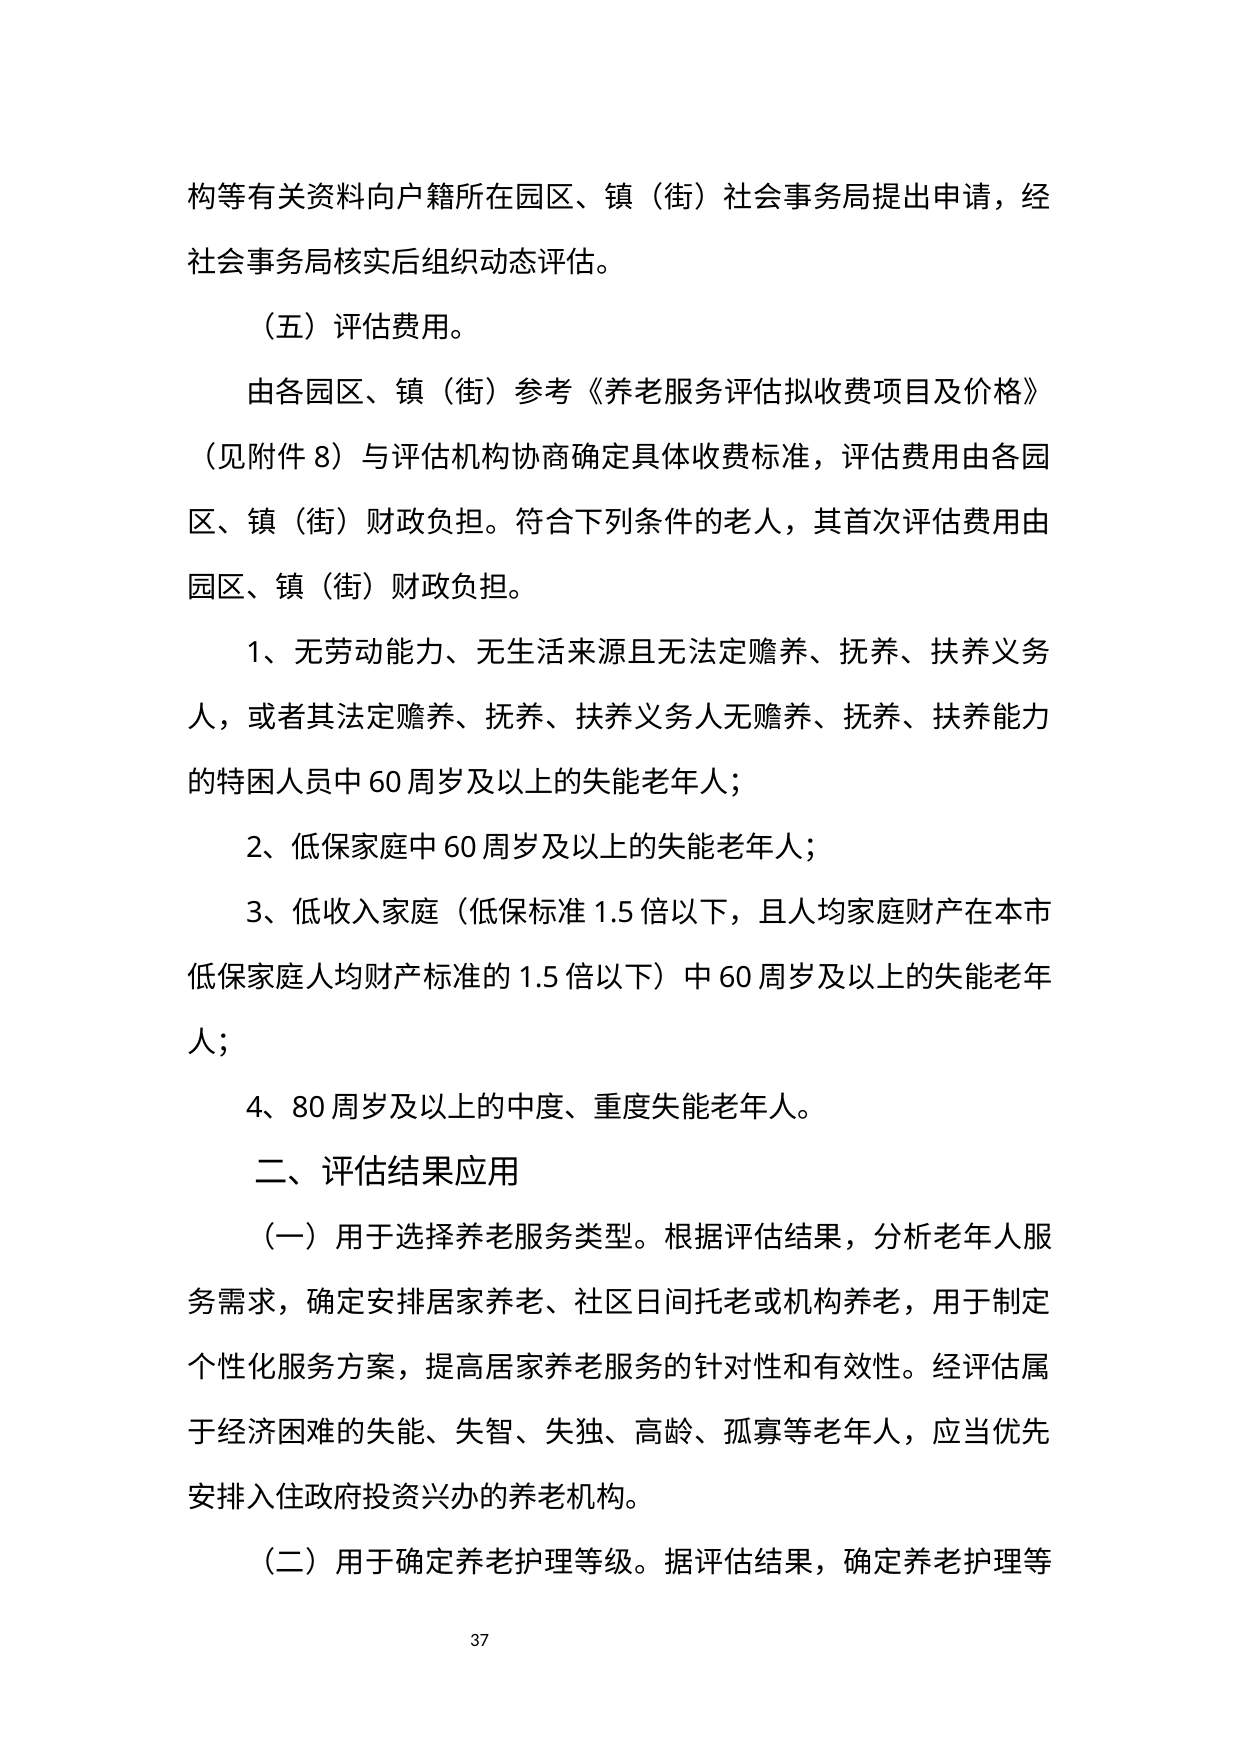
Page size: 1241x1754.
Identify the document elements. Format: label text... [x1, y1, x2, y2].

text 2、低保家庭中60周岁及以上的失能老年人； [187, 812, 1053, 877]
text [187, 1527, 1053, 1592]
text （五）评估费用。 [187, 292, 1053, 357]
list 评估结果应用 [187, 1137, 1053, 1202]
list （一）用于选择养老服务类型。根据评估结果，分析老年人服务需求，确定安排居家养老、社区日间托老或机构养老，用于制定个性化服务方案，提高居家养老服务的针对性和有效性。经评估属于经济困难的失能、失智、失独、高龄、孤寡等老年人，应当优先安排入住政府投资兴办的养老机构。 [187, 1202, 1053, 1527]
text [187, 162, 1053, 292]
text 3、低收入家庭（低保标准1.5倍以下，且人均家庭财产在本市低保家庭人均财产标准的1.5倍以下）中60周岁及以上的失能老年人； [187, 877, 1053, 1072]
text 由各园区、镇（街）参考《养老服务评估拟收费项目及价格》（见附件8）与评估机构协商确定具体收费标准，评估费用由各园区、镇（街）财政负担。符合下列条件的老人，其首次评估费用由园区、镇（街）财政负担。 [187, 357, 1053, 617]
text 4、80周岁及以上的中度、重度失能老年人。 [187, 1072, 1053, 1137]
text 1、无劳动能力、无生活来源且无法定赡养、抚养、扶养义务人，或者其法定赡养、抚养、扶养义务人无赡养、抚养、扶养能力的特困人员中60周岁及以上的失能老年人； [187, 617, 1053, 812]
